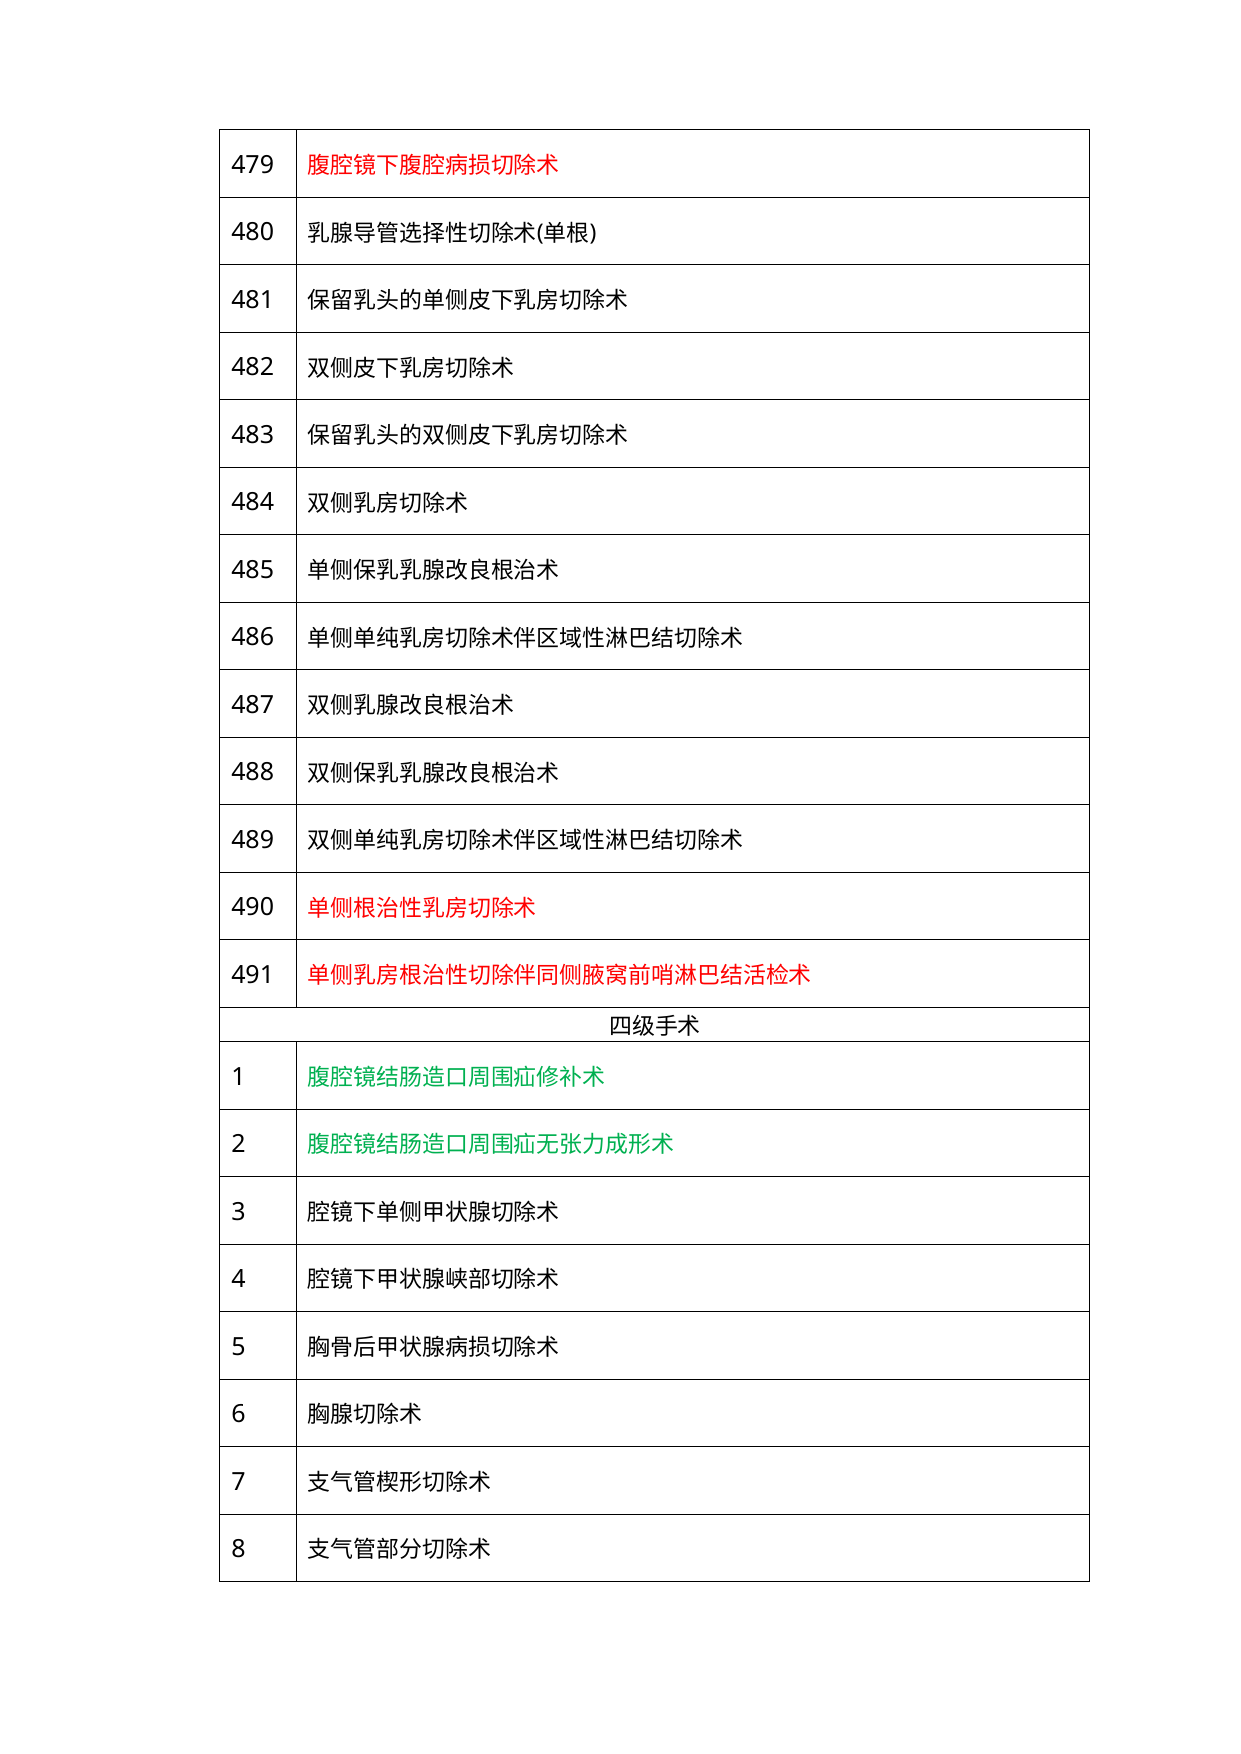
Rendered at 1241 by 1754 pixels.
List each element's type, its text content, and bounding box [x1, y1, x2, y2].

table_cell 胸骨后甲状腺病损切除术 [297, 1312, 1089, 1378]
table_cell 双侧单纯乳房切除术伴区域性淋巴结切除术 [297, 805, 1089, 872]
table_cell 乳腺导管选择性切除术(单根) [297, 198, 1089, 264]
table_cell 腹腔镜结肠造口周围疝修补术 [297, 1042, 1089, 1108]
table_cell 双侧皮下乳房切除术 [297, 333, 1089, 399]
table_cell [220, 1110, 296, 1176]
table_cell 490 [220, 873, 296, 939]
table_cell [220, 1245, 296, 1311]
table_cell 腔镜下甲状腺峡部切除术 [297, 1245, 1089, 1311]
table_cell 腹腔镜下腹腔病损切除术 [297, 130, 1089, 197]
table_cell 单侧乳房根治性切除伴同侧腋窝前哨淋巴结活检术 [297, 940, 1089, 1007]
table_cell [220, 1042, 296, 1108]
table_cell 486 [220, 603, 296, 669]
table_cell 485 [220, 535, 296, 602]
table_cell 483 [220, 400, 296, 467]
table_cell 胸腺切除术 [297, 1380, 1089, 1446]
table_cell 491 [220, 940, 296, 1007]
table_cell [220, 1447, 296, 1513]
table_cell 四级手术 [220, 1008, 1089, 1041]
table_cell [220, 1312, 296, 1378]
table_cell [220, 1380, 296, 1446]
table_cell 保留乳头的双侧皮下乳房切除术 [297, 400, 1089, 467]
table_cell 489 [220, 805, 296, 872]
table_cell 双侧乳房切除术 [297, 468, 1089, 534]
table_cell [220, 1515, 296, 1581]
table_cell 484 [220, 468, 296, 534]
table_cell 保留乳头的单侧皮下乳房切除术 [297, 265, 1089, 332]
table_cell 腹腔镜结肠造口周围疝无张力成形术 [297, 1110, 1089, 1176]
table_cell 双侧乳腺改良根治术 [297, 670, 1089, 737]
table_cell 双侧保乳乳腺改良根治术 [297, 738, 1089, 804]
table_cell 单侧根治性乳房切除术 [297, 873, 1089, 939]
table_cell 481 [220, 265, 296, 332]
table_cell 480 [220, 198, 296, 264]
table_cell 482 [220, 333, 296, 399]
table_cell 487 [220, 670, 296, 737]
table_cell 支气管楔形切除术 [297, 1447, 1089, 1513]
table_cell 支气管部分切除术 [297, 1515, 1089, 1581]
table_cell 479 [220, 130, 296, 197]
table_cell 单侧单纯乳房切除术伴区域性淋巴结切除术 [297, 603, 1089, 669]
table_cell 腔镜下单侧甲状腺切除术 [297, 1177, 1089, 1243]
table_cell 488 [220, 738, 296, 804]
table_cell [220, 1177, 296, 1243]
table_cell 单侧保乳乳腺改良根治术 [297, 535, 1089, 602]
